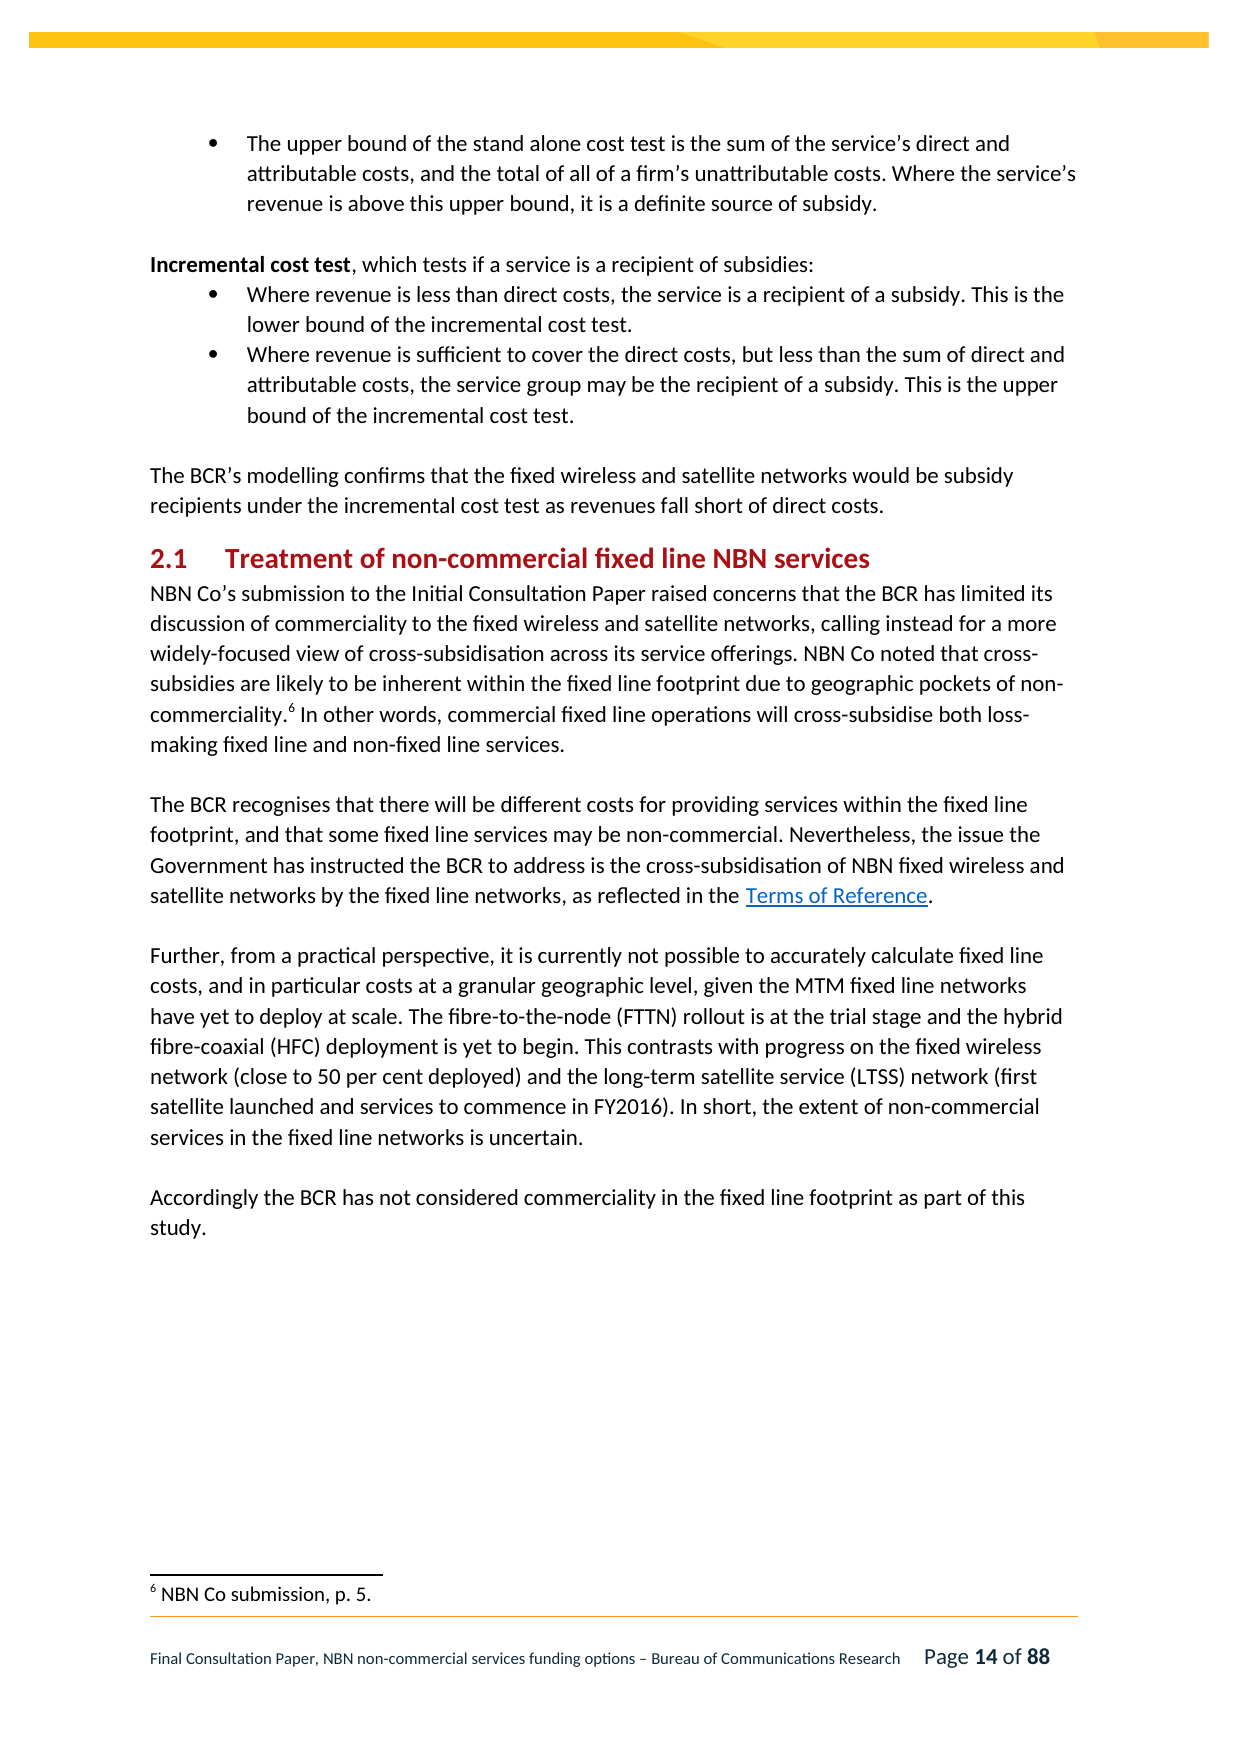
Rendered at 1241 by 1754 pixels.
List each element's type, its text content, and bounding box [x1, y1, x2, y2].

picture [0, 32, 1237, 48]
list Where revenue is sufficient to cover the direct costs, but less than the sum of direct and attributable costs, the service group may be the recipient of a subsidy. This is the upper bound of the incremental cost test. [209, 340, 1078, 429]
text The BCR’s modelling confirms that the fixed wireless and satellite networks would be subsidy recipients under the incremental cost test as revenues fall short of direct costs. [150, 461, 1078, 519]
text NBN Co’s submission to the Initial Consultation Paper raised concerns that the BCR has limited its discussion of commerciality to the fixed wireless and satellite networks, calling instead for a more widely-focused view of cross-subsidisation across its service offerings. NBN Co noted that cross-subsidies are likely to be inherent within the fixed line footprint due to geographic pockets of non-commerciality. In other words, commercial fixed line operations will cross-subsidise both loss-making fixed line and non-fixed line services. [150, 579, 1078, 758]
text Incremental cost test, which tests if a service is a recipient of subsidies: [150, 250, 1078, 278]
list The upper bound of the stand alone cost test is the sum of the service’s direct and attributable costs, and the total of all of a firm’s unattributable costs. Where the service’s revenue is above this upper bound, it is a definite source of subsidy. [209, 129, 1078, 217]
text Further, from a practical perspective, it is currently not possible to accurately calculate fixed line costs, and in particular costs at a granular geographic level, given the MTM fixed line networks have yet to deploy at scale. The fibre-to-the-node (FTTN) rollout is at the trial stage and the hybrid fibre-coaxial (HFC) deployment is yet to begin. This contrasts with progress on the fixed wireless network (close to 50 per cent deployed) and the long-term satellite service (LTSS) network (first satellite launched and services to commence in FY2016). In short, the extent of non-commercial services in the fixed line networks is uncertain. [150, 941, 1078, 1151]
text Accordingly the BCR has not considered commerciality in the fixed line footprint as part of this study. [150, 1183, 1078, 1241]
text The BCR recognises that there will be different costs for providing services within the fixed line footprint, and that some fixed line services may be non-commercial. Nevertheless, the issue the Government has instructed the BCR to address is the cross-subsidisation of NBN fixed wireless and satellite networks by the fixed line networks, as reflected in the Terms of Reference. [150, 790, 1078, 909]
subtitle 2.1 Treatment of non-commercial fixed line NBN services [150, 540, 1078, 576]
list Where revenue is less than direct costs, the service is a recipient of a subsidy. This is the lower bound of the incremental cost test. [209, 280, 1078, 338]
